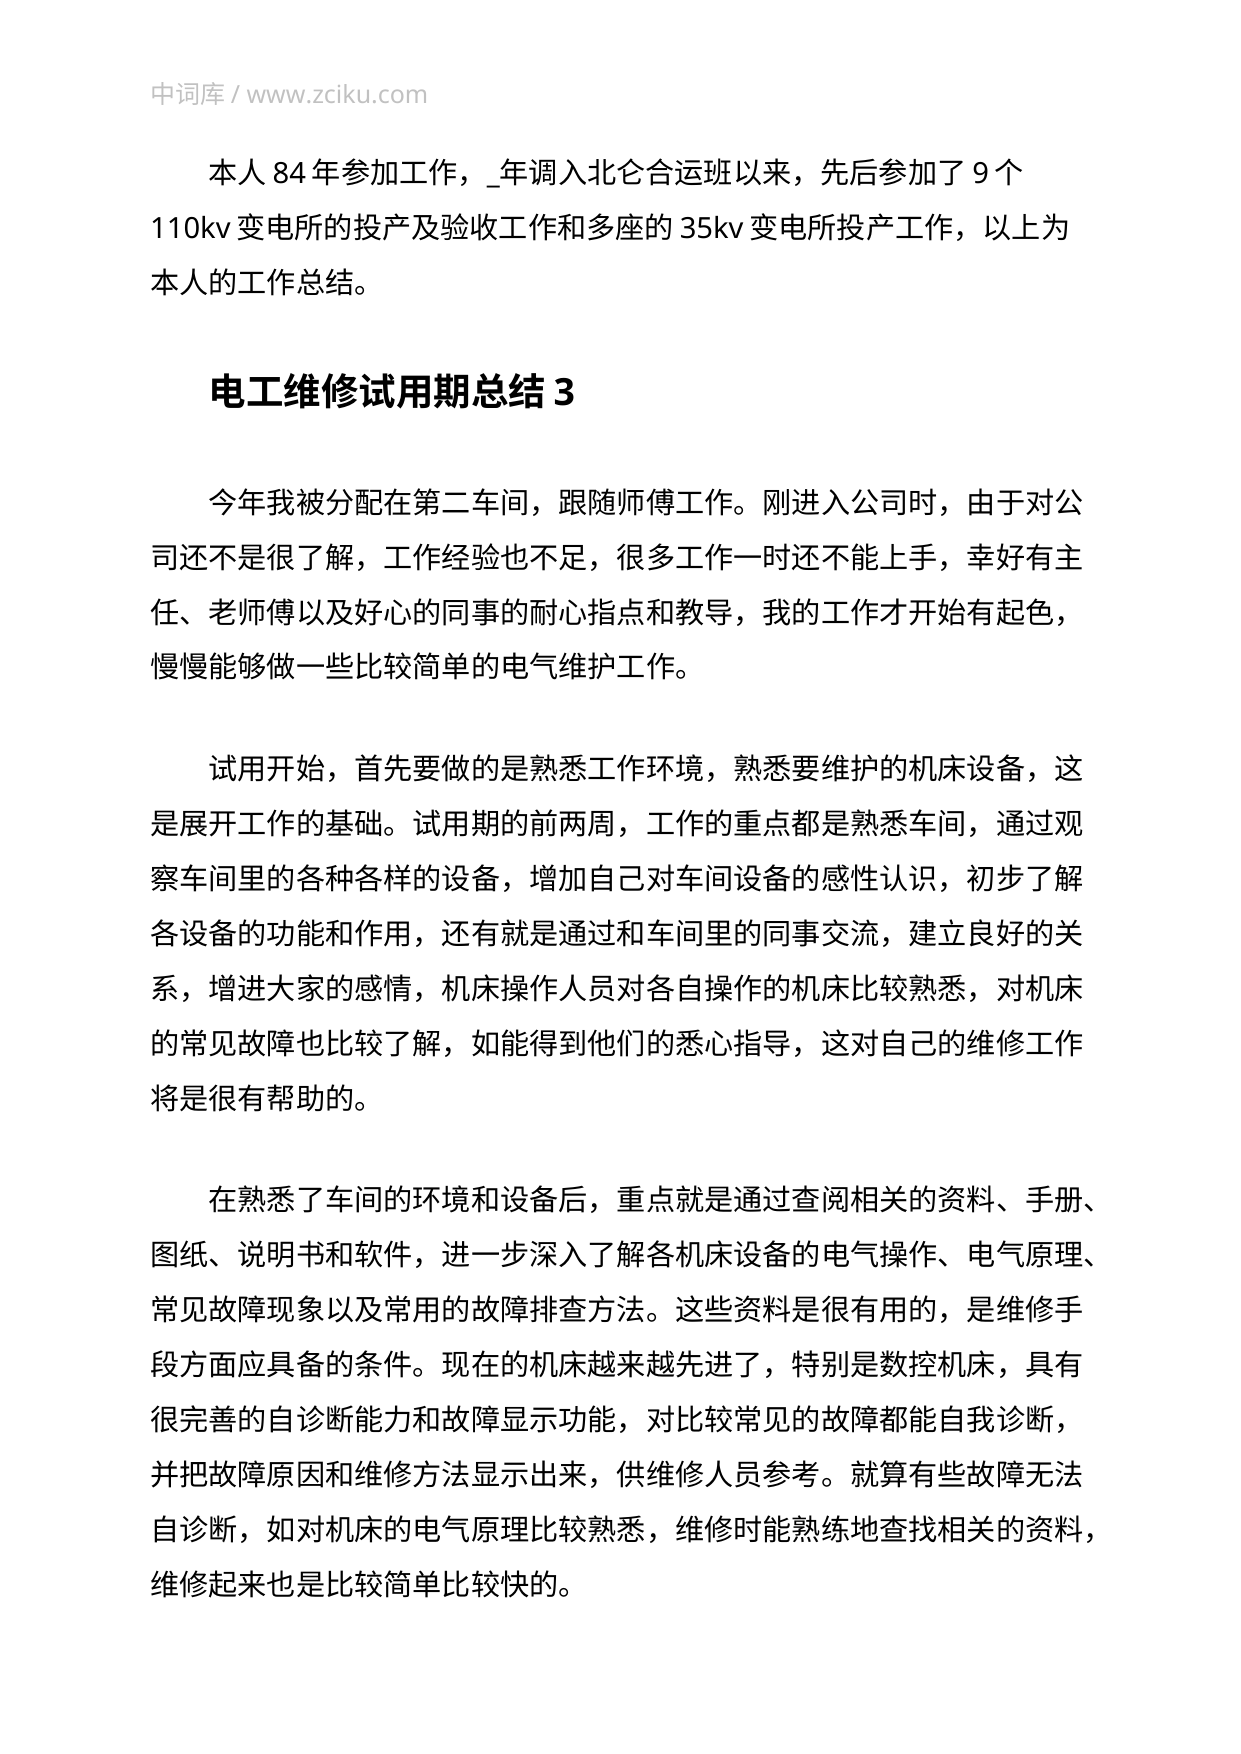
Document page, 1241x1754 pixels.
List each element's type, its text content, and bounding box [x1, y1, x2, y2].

text 电工维修试用期总结3 [150, 362, 1090, 416]
text 本人84年参加工作，_年调入北仑合运班以来，先后参加了9个110kv变电所的投产及验收工作和多座的35kv变电所投产工作，以上为本人的工作总结。 [150, 150, 1090, 302]
text 在熟悉了车间的环境和设备后，重点就是通过查阅相关的资料、手册、图纸、说明书和软件，进一步深入了解各机床设备的电气操作、电气原理、常见故障现象以及常用的故障排查方法。这些资料是很有用的，是维修手段方面应具备的条件。现在的机床越来越先进了，特别是数控机床，具有很完善的自诊断能力和故障显示功能，对比较常见的故障都能自我诊断，并把故障原因和维修方法显示出来，供维修人员参考。就算有些故障无法自诊断，如对机床的电气原理比较熟悉，维修时能熟练地查找相关的资料，维修起来也是比较简单比较快的。 [150, 1177, 1090, 1603]
text 试用开始，首先要做的是熟悉工作环境，熟悉要维护的机床设备，这是展开工作的基础。试用期的前两周，工作的重点都是熟悉车间，通过观察车间里的各种各样的设备，增加自己对车间设备的感性认识，初步了解各设备的功能和作用，还有就是通过和车间里的同事交流，建立良好的关系，增进大家的感情，机床操作人员对各自操作的机床比较熟悉，对机床的常见故障也比较了解，如能得到他们的悉心指导，这对自己的维修工作将是很有帮助的。 [150, 746, 1090, 1117]
text 今年我被分配在第二车间，跟随师傅工作。刚进入公司时，由于对公司还不是很了解，工作经验也不足，很多工作一时还不能上手，幸好有主任、老师傅以及好心的同事的耐心指点和教导，我的工作才开始有起色，慢慢能够做一些比较简单的电气维护工作。 [150, 479, 1090, 686]
